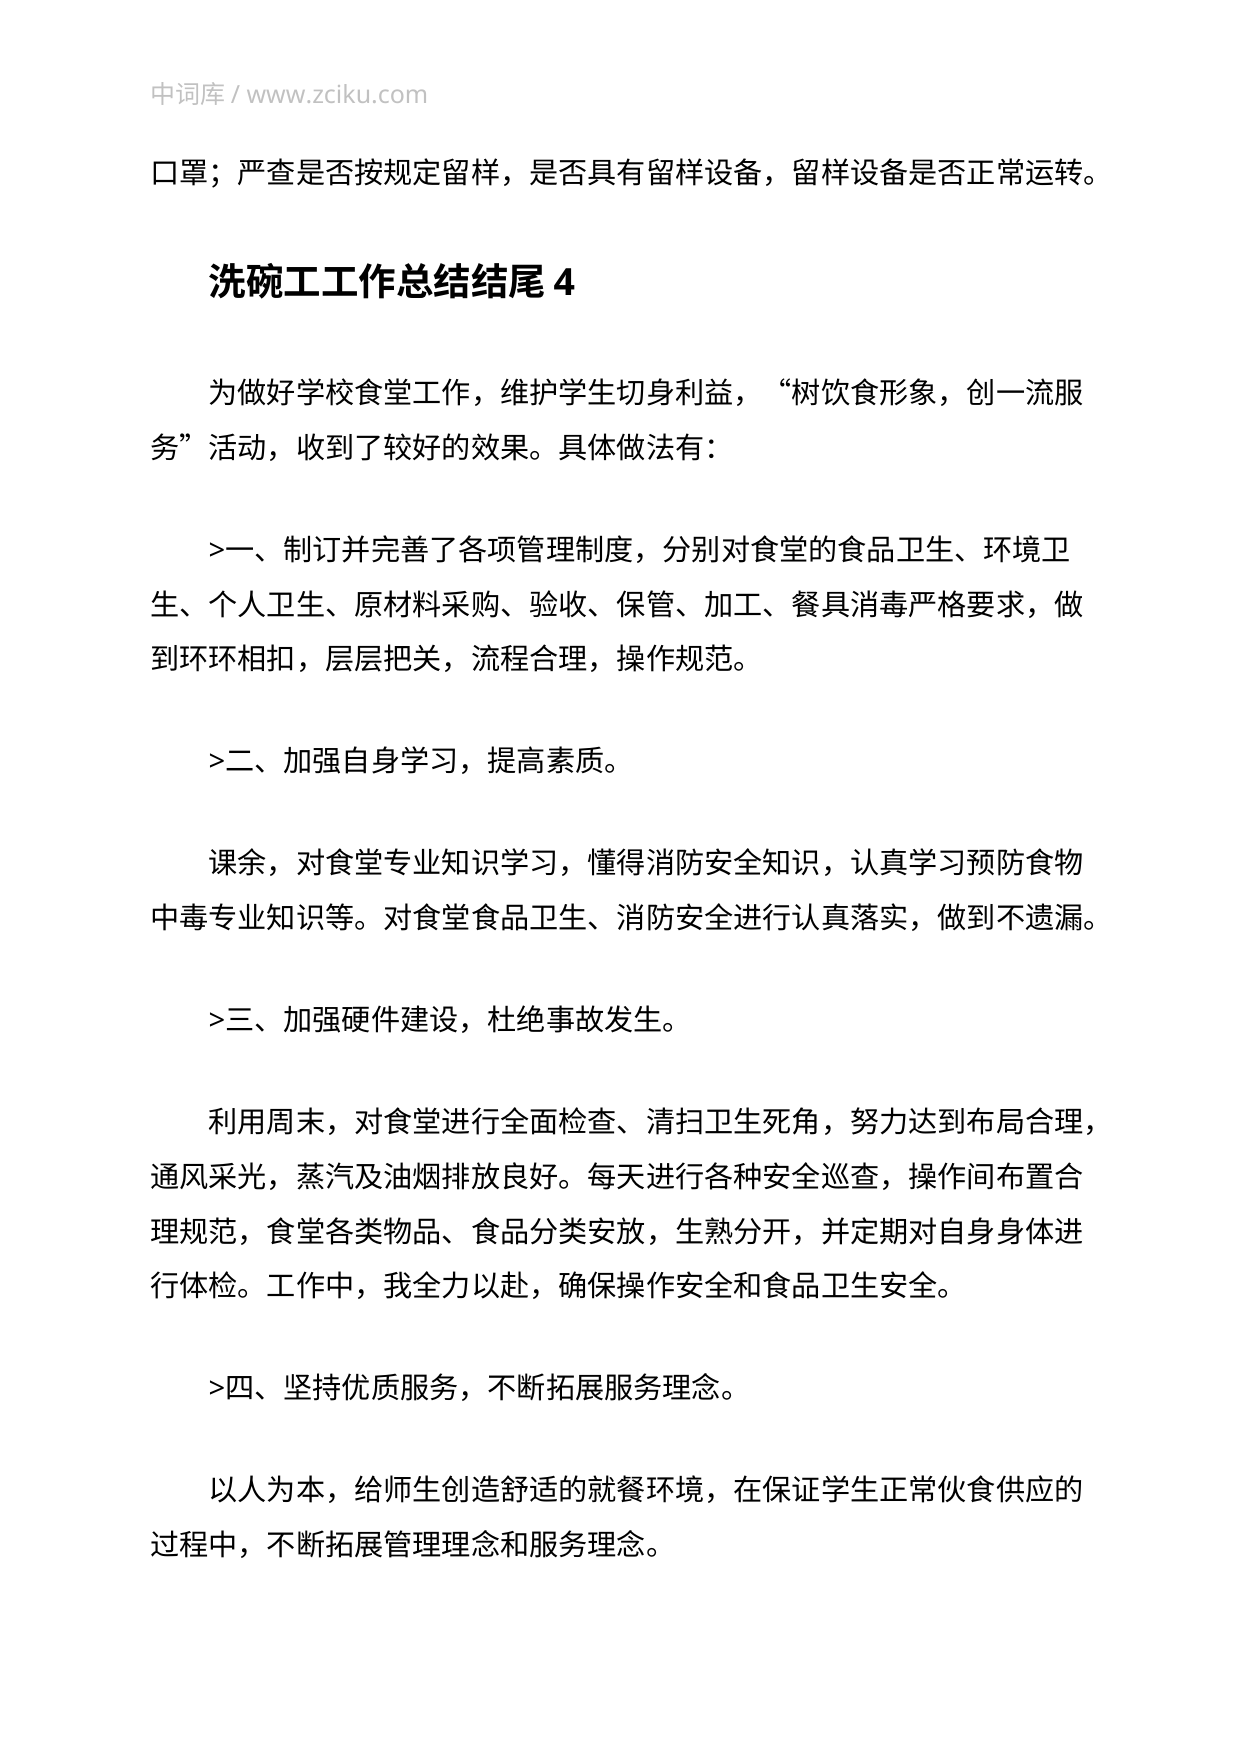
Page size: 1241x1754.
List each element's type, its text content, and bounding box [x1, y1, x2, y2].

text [150, 150, 1090, 192]
text 课余，对食堂专业知识学习，懂得消防安全知识，认真学习预防食物中毒专业知识等。对食堂食品卫生、消防安全进行认真落实，做到不遗漏。 [150, 840, 1090, 937]
text >一、制订并完善了各项管理制度，分别对食堂的食品卫生、环境卫生、个人卫生、原材料采购、验收、保管、加工、餐具消毒严格要求，做到环环相扣，层层把关，流程合理，操作规范。 [150, 526, 1090, 678]
text 利用周末，对食堂进行全面检查、清扫卫生死角，努力达到布局合理，通风采光，蒸汽及油烟排放良好。每天进行各种安全巡查，操作间布置合理规范，食堂各类物品、食品分类安放，生熟分开，并定期对自身身体进行体检。工作中，我全力以赴，确保操作安全和食品卫生安全。 [150, 1098, 1090, 1305]
text >四、坚持优质服务，不断拓展服务理念。 [150, 1365, 1090, 1407]
text >二、加强自身学习，提高素质。 [150, 738, 1090, 780]
text 为做好学校食堂工作，维护学生切身利益，“树饮食形象，创一流服务”活动，收到了较好的效果。具体做法有： [150, 369, 1090, 467]
text 以人为本，给师生创造舒适的就餐环境，在保证学生正常伙食供应的过程中，不断拓展管理理念和服务理念。 [150, 1467, 1090, 1564]
text 洗碗工工作总结结尾4 [150, 252, 1090, 306]
text >三、加强硬件建设，杜绝事故发生。 [150, 996, 1090, 1039]
